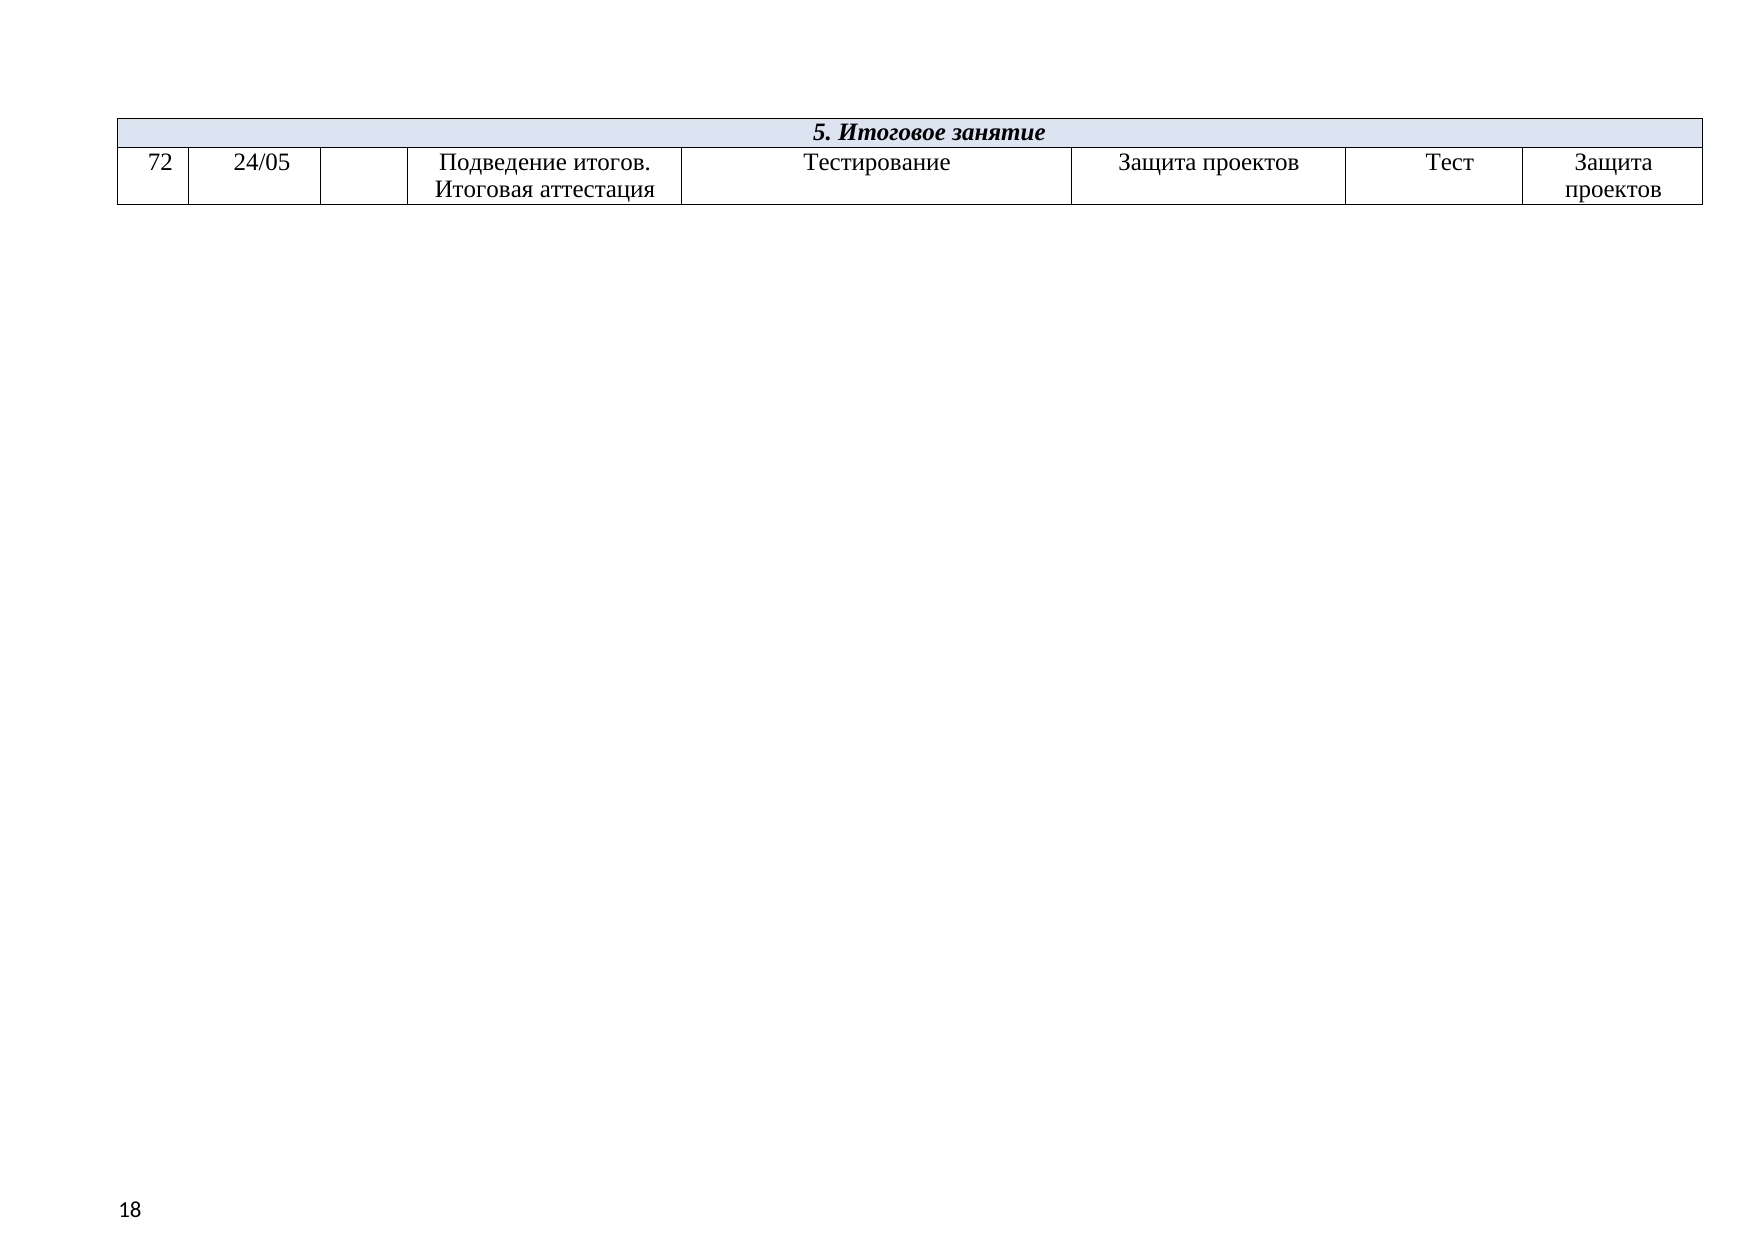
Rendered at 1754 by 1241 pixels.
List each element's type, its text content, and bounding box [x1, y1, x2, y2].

table_cell Подведение итогов. Итоговая аттестация [408, 148, 681, 204]
table_cell Тестирование [682, 148, 1071, 204]
table_cell Защита проектов [1072, 148, 1345, 204]
table_cell 72 [118, 148, 188, 204]
table_cell Тест [1346, 148, 1522, 204]
table_cell 24/05 [189, 148, 320, 204]
table_cell Защита проектов [1523, 148, 1702, 204]
table_cell 5. Итоговое занятие [118, 119, 1702, 147]
table_cell 2 [321, 148, 407, 204]
